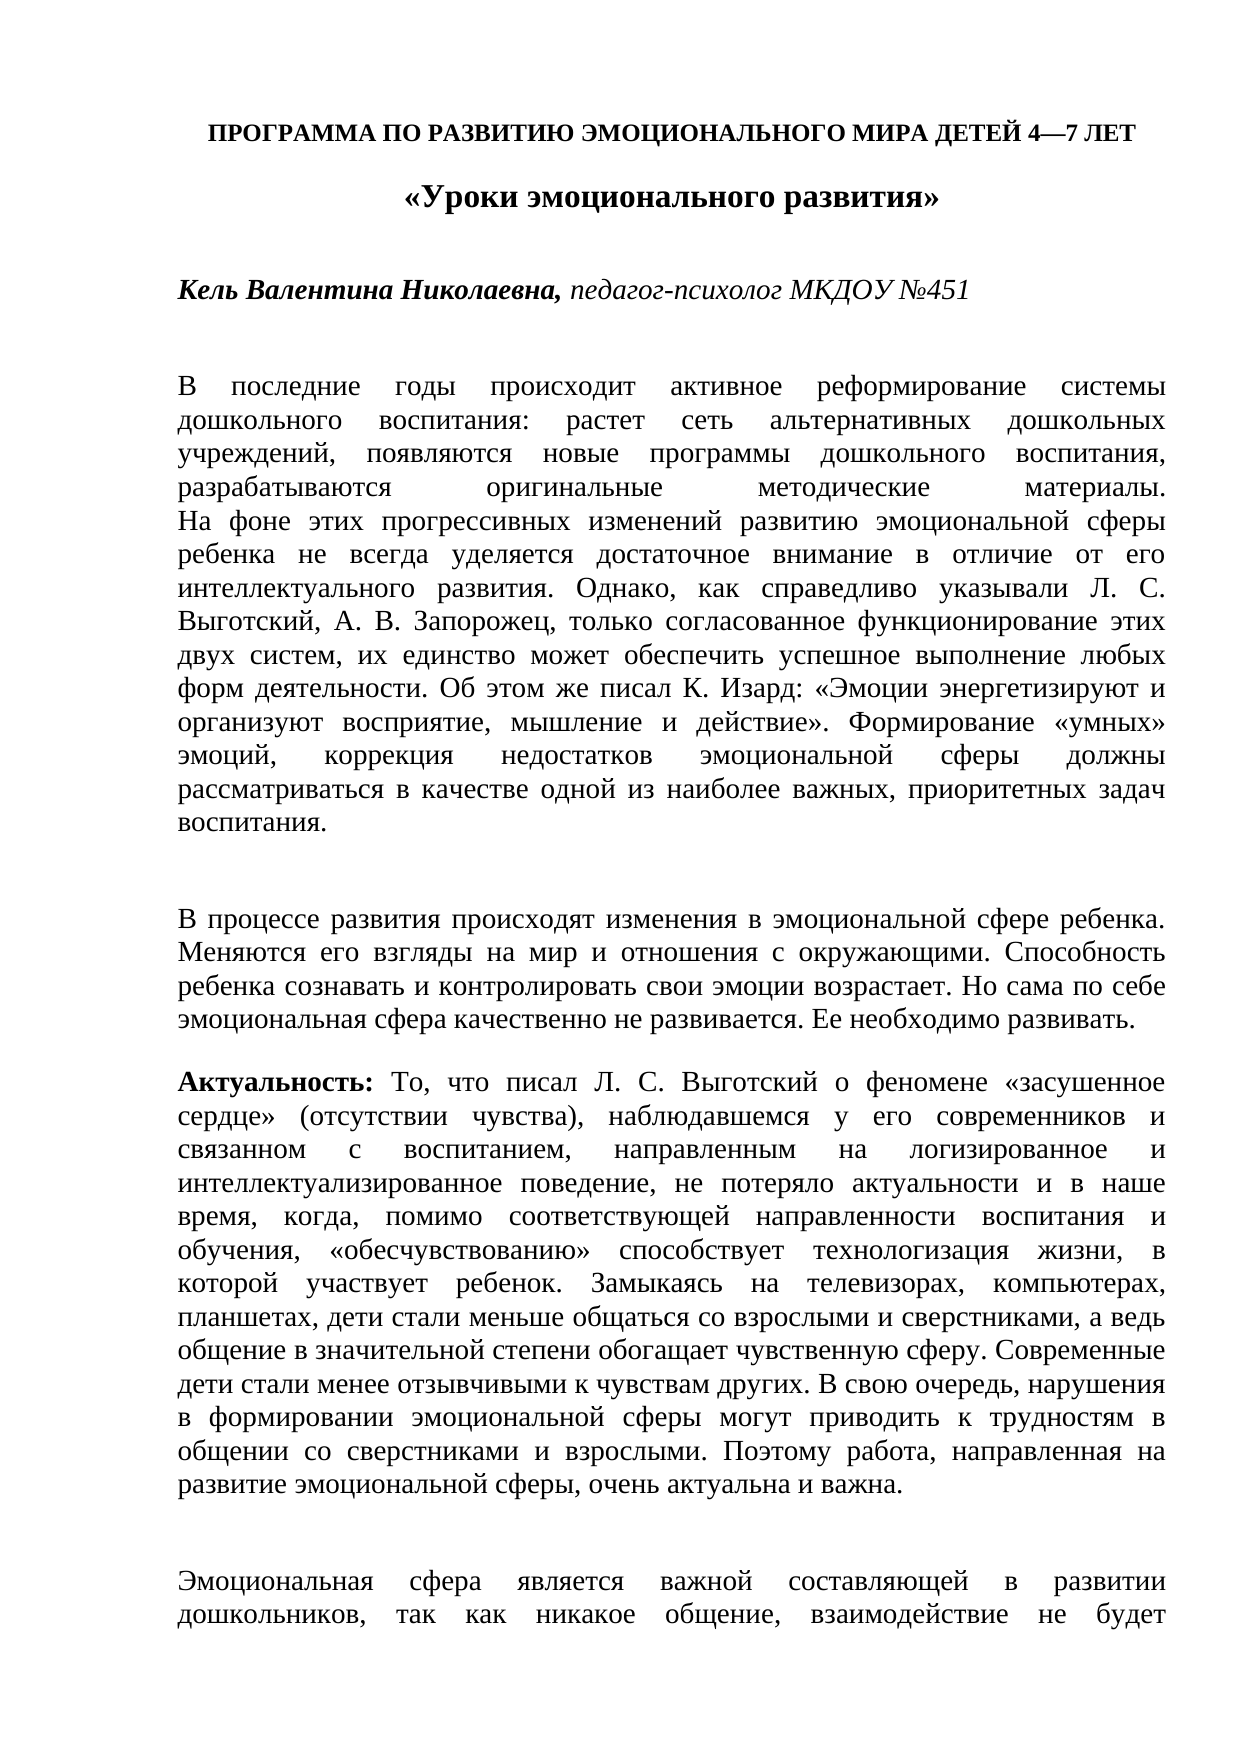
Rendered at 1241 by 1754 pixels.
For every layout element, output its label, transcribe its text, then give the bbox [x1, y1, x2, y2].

text В процессе развития происходят изменения в эмоциональной сфере ребенка. Меняются его взгляды на мир и отношения с окружающими. Способность ребенка сознавать и контролировать свои эмоции возрастает. Но сама по себе эмоциональная сфера качественно не развивается. Ее необходимо развивать. [177, 867, 1167, 1035]
text «Уроки эмоционального развития» [177, 176, 1167, 214]
text ПРОГРАММА ПО РАЗВИТИЮ ЭМОЦИОНАЛЬНОГО МИРА ДЕТЕЙ 4—7 ЛЕТ [177, 118, 1167, 147]
text В последние годы происходит активное реформирование системы дошкольного воспитания: растет сеть альтернативных дошкольных учреждений, появляются новые программы дошкольного воспитания, разрабатываются оригинальные методические материалы. На фоне этих прогрессивных изменений развитию эмоциональной сферы ребенка не всегда уделяется достаточное внимание в отличие от его интеллектуального развития. Однако, как справедливо указывали Л. С. Выготский, А. В. Запорожец, только согласованное функционирование этих двух систем, их единство может обеспечить успешное выполнение любых форм деятельности. Об этом же писал К. Изард: «Эмоции энергетизируют и организуют восприятие, мышление и действие». Формирование «умных» эмоций, коррекция недостатков эмоциональной сферы должны рассматриваться в качестве одной из наиболее важных, приоритетных задач воспитания. [177, 335, 1167, 838]
text Кель Валентина Николаевна, педагог-психолог МКДОУ №451 [177, 243, 1167, 306]
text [177, 1529, 1167, 1630]
text Актуальность: То, что писал Л. С. Выготский о феномене «засушенное сердце» (отсутствии чувства), наблюдавшемся у его современников и связанном с воспитанием, направленным на логизированное и интеллектуализированное поведение, не потеряло актуальности и в наше время, когда, помимо соответствующей направленности воспитания и обучения, «обесчувствованию» способствует технологизация жизни, в которой участвует ребенок. Замыкаясь на телевизорах, компьютерах, планшетах, дети стали меньше общаться со взрослыми и сверстниками, а ведь общение в значительной степени обогащает чувственную сферу. Современные дети стали менее отзывчивыми к чувствам других. В свою очередь, нарушения в формировании эмоциональной сферы могут приводить к трудностям в общении со сверстниками и взрослыми. Поэтому работа, направленная на развитие эмоциональной сферы, очень актуальна и важна. [177, 1064, 1167, 1500]
